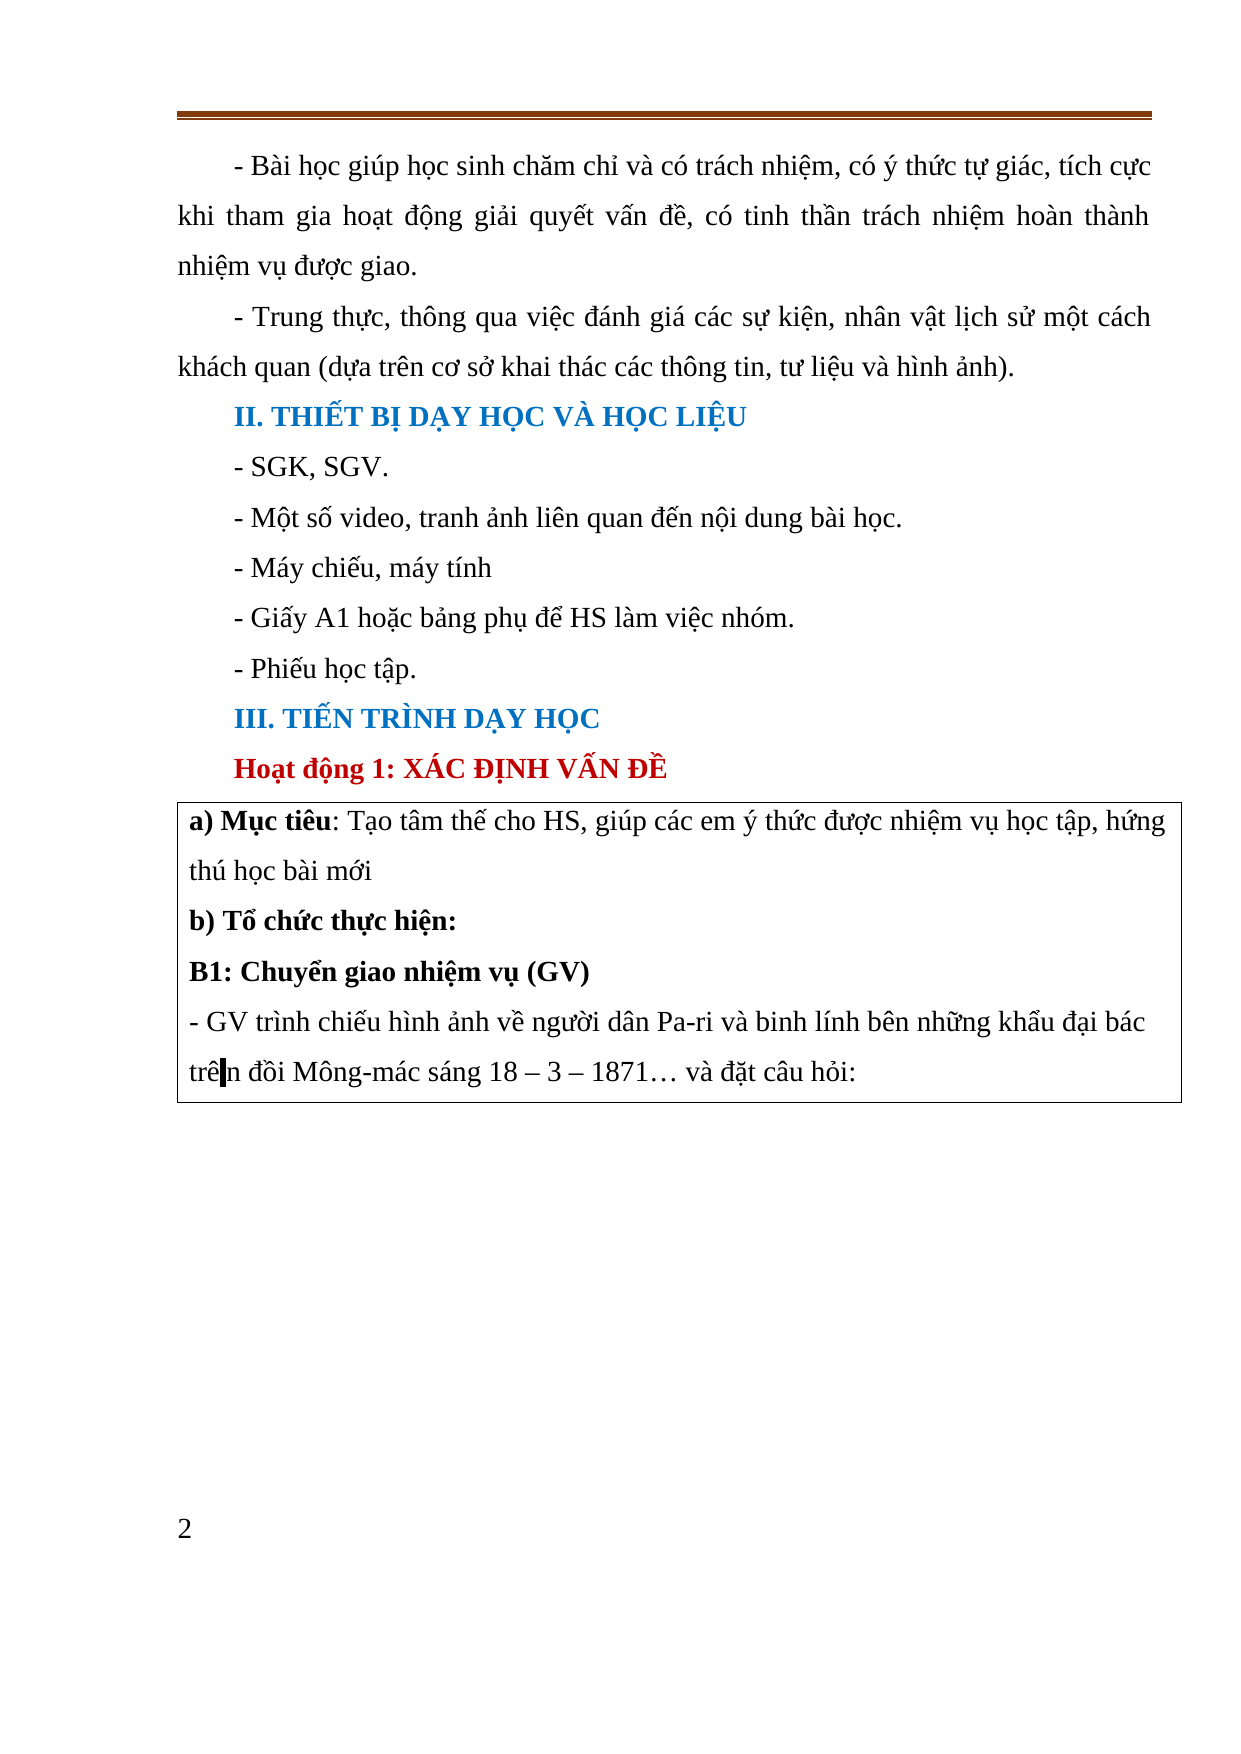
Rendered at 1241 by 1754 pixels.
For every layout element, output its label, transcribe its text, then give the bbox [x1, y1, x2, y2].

table_header a) Mục tiêu: Tạo tâm thế cho HS, giúp các em ý thức được nhiệm vụ học tập, hứng thú học bài mới b) Tổ chức thực hiện: B1: Chuyển giao nhiệm vụ (GV) - GV trình chiếu hình ảnh về người dân Pa-ri và binh lính bên những khẩu đại bác trê n đồi Mông-mác sáng 18 – 3 – 1871… và đặt câu hỏi: Em biết gì về hình ảnh này? Hãy chia sẻ những hiểu biết của em về nhân vật, hình ảnh lịch sử đó? B2: Thực hiện nhiệm vụ GV: Hướng dẫn HS quan sát, phân tích hình ảnh và trả lời câu hỏi. HS: Quan sát, ghi câu trả lời ra phiếu học tập. B3: Báo cáo thảo luận GV: - Yêu cầu đại diện của một vài nhóm lên trình bày sản phẩm. - Hướng dẫn HS báo cáo (nếu các em còn gặp khó khăn). HS: - Đại diện trả lời câu hỏi - HS còn lại theo dõi, nhận xét, bổ sung cho nhóm bạn (nếu cần). B4: Kết luận, nhận định (GV) - Nhận xét câu trả lời của HS và chuyển dẫn vào hoạt động hình thành kiến thức mới. - Viết tên bài, nêu mục tiêu chung của bài và dẫn vào HĐ tiếp theo. [178, 803, 1181, 1102]
text - Giấy A1 hoặc bảng phụ để HS làm việc nhóm. [177, 601, 1152, 634]
text - Bài học giúp học sinh chăm chỉ và có trách nhiệm, có ý thức tự giác, tích cực khi tham gia hoạt động giải quyết vấn đề, có tinh thần trách nhiệm hoàn thành nhiệm vụ được giao. [177, 148, 1152, 282]
text - SGK, SGV. [177, 449, 1152, 483]
text - Máy chiếu, máy tính [177, 550, 1152, 584]
text Hoạt động 1: XÁC ĐỊNH VẤN ĐỀ [177, 751, 1152, 785]
text III. TIẾN TRÌNH DẠY HỌC [177, 701, 1152, 735]
text - Trung thực, thông qua việc đánh giá các sự kiện, nhân vật lịch sử một cách khách quan (dựa trên cơ sở khai thác các thông tin, tư liệu và hình ảnh). [177, 299, 1152, 382]
text - Phiếu học tập. [177, 651, 1152, 684]
text II. THIẾT BỊ DẠY HỌC VÀ HỌC LIỆU [177, 399, 1152, 433]
text - Một số video, tranh ảnh liên quan đến nội dung bài học. [177, 500, 1152, 533]
